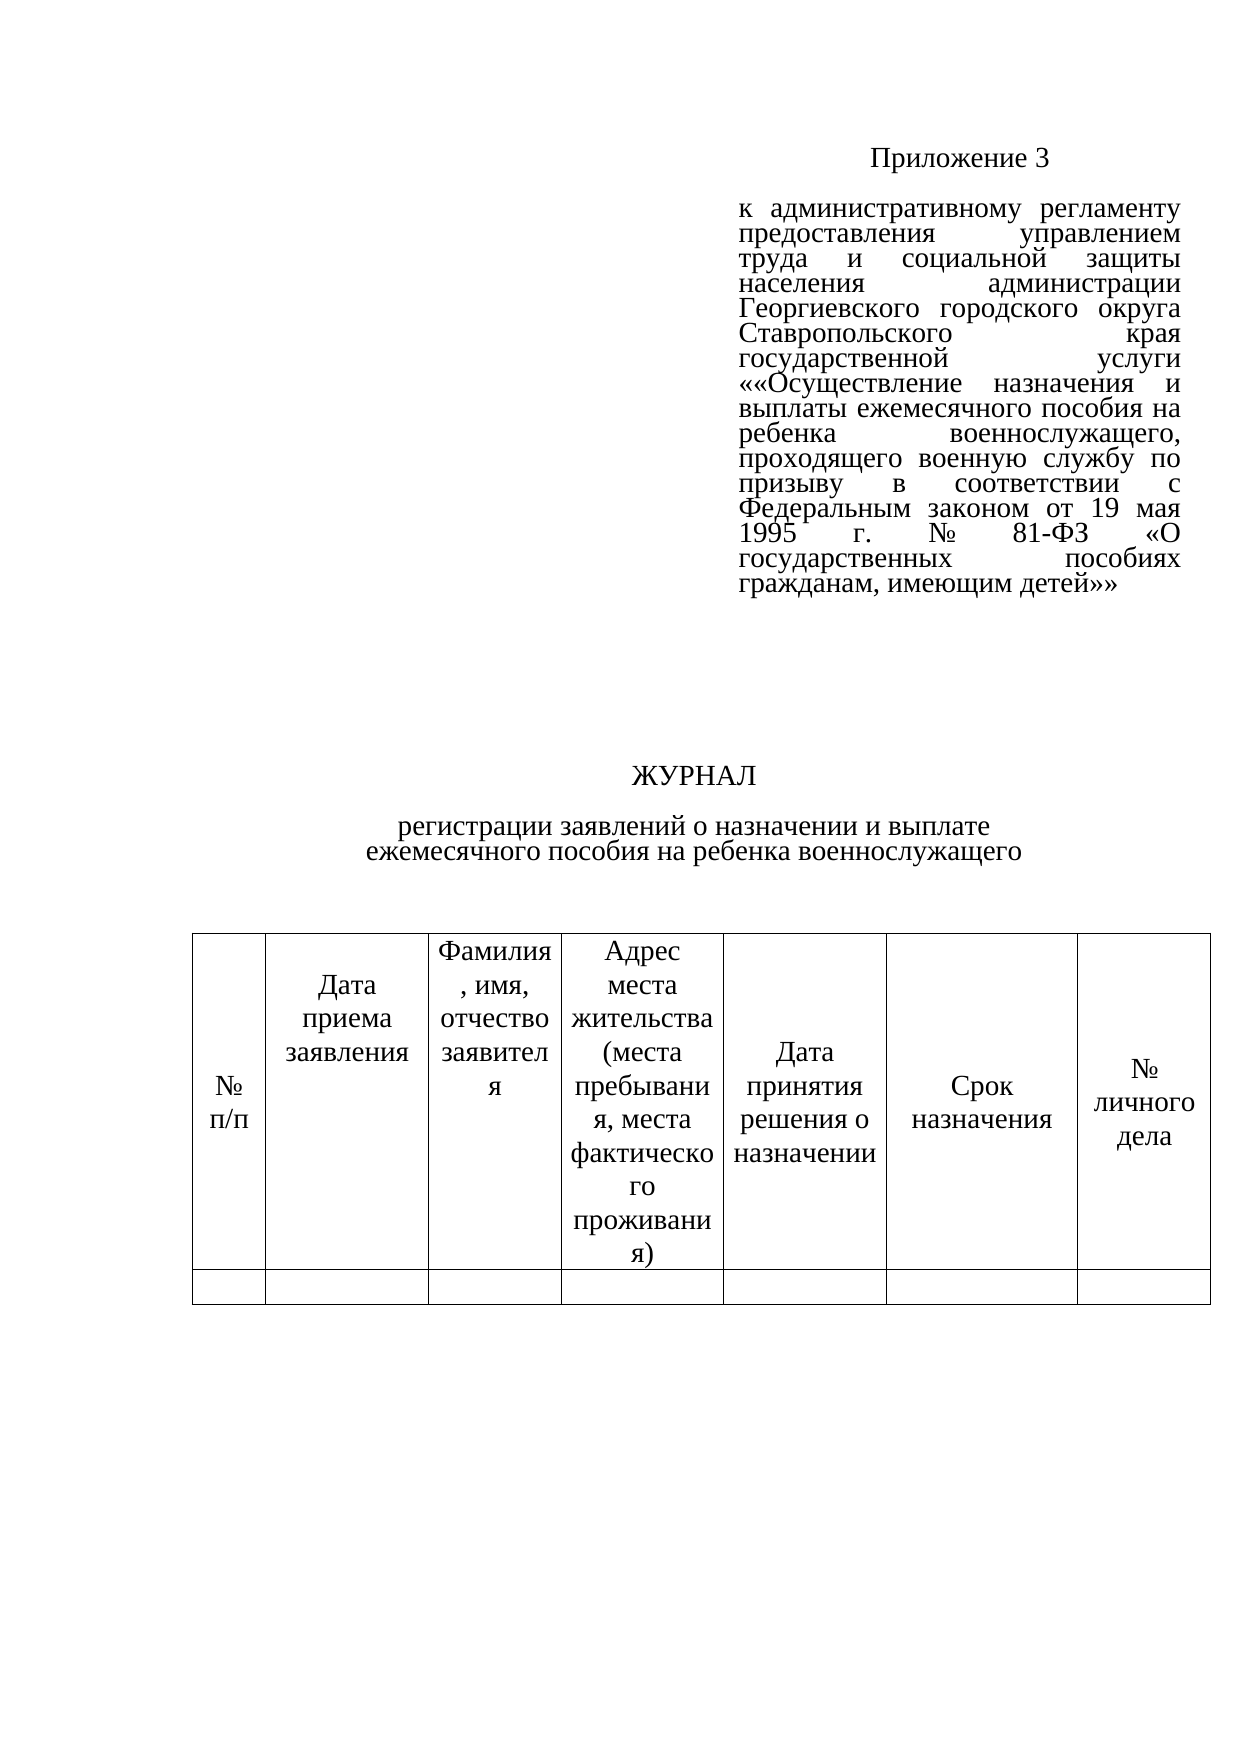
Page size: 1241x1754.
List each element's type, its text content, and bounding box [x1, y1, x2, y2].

table_cell [724, 1270, 886, 1303]
table_header Адрес места жительства (места пребывания, места фактического проживания) [562, 934, 723, 1269]
table_header № п/п [193, 934, 265, 1269]
text ежемесячного пособия на ребенка военнослужащего [207, 840, 1181, 865]
table_cell [429, 1270, 561, 1303]
table_cell [266, 1270, 428, 1303]
table_header Дата приема заявления [266, 934, 428, 1269]
table_header Срок назначения [887, 934, 1077, 1269]
table_cell [193, 1270, 265, 1303]
text Приложение 3 [738, 148, 1181, 173]
text к административному регламенту предоставления управлением труда и социальной защиты населения администрации Георгиевского городского округа Ставропольского края государственной услуги ««Осуществление назначения и выплаты ежемесячного пособия на ребенка военнослужащего, проходящего военную службу по призыву в соответствии с Федеральным законом от 19 мая 1995 г. № 81-ФЗ «О государственных пособиях гражданам, имеющим детей»» [738, 198, 1181, 598]
table_header № личного дела [1078, 934, 1210, 1269]
table_cell [1078, 1270, 1210, 1303]
text ЖУРНАЛ [207, 765, 1181, 790]
table_header Фамилия, имя, отчество заявителя [429, 934, 561, 1269]
table_cell [562, 1270, 723, 1303]
table_header Дата принятия решения о назначении [724, 934, 886, 1269]
text регистрации заявлений о назначении и выплате [207, 815, 1181, 840]
table_cell [887, 1270, 1077, 1303]
